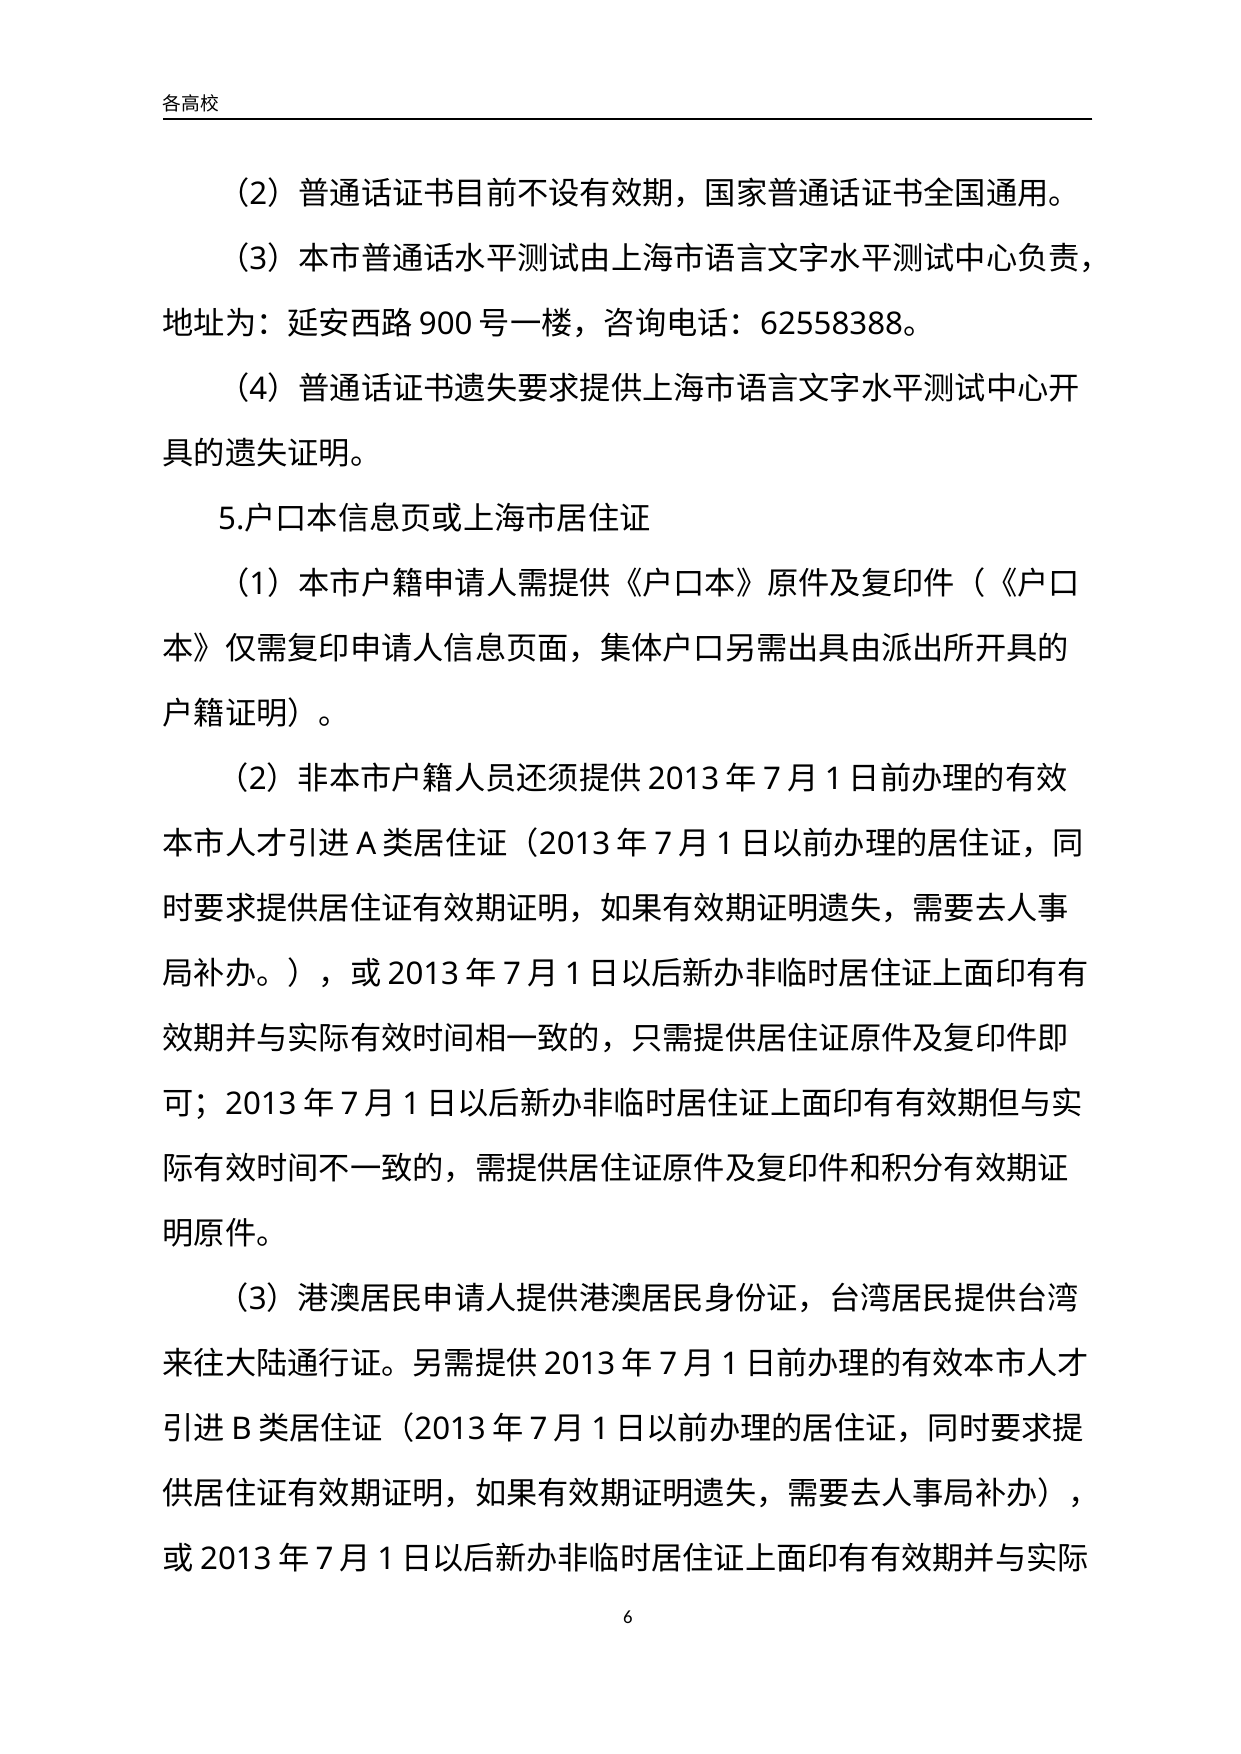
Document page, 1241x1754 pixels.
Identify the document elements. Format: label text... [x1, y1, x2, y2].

list （1）本市户籍申请人需提供《户口本》原件及复印件（《户口本》仅需复印申请人信息页面，集体户口另需出具由派出所开具的户籍证明）。 [162, 548, 1092, 743]
text （3）本市普通话水平测试由上海市语言文字水平测试中心负责，地址为：延安西路900号一楼，咨询电话：62558388。 [162, 223, 1092, 353]
text （2）普通话证书目前不设有效期，国家普通话证书全国通用。 [162, 158, 1092, 223]
text （2）非本市户籍人员还须提供2013年7月1日前办理的有效本市人才引进A类居住证（2013年7月1日以前办理的居住证，同时要求提供居住证有效期证明，如果有效期证明遗失，需要去人事局补办。），或2013年7月1日以后新办非临时居住证上面印有有效期并与实际有效时间相一致的，只需提供居住证原件及复印件即可；2013年7月1日以后新办非临时居住证上面印有有效期但与实际有效时间不一致的，需提供居住证原件及复印件和积分有效期证明原件。 [162, 743, 1092, 1263]
text （4）普通话证书遗失要求提供上海市语言文字水平测试中心开具的遗失证明。 [162, 353, 1092, 483]
list 5.户口本信息页或上海市居住证 [162, 483, 1092, 548]
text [162, 1263, 1092, 1588]
